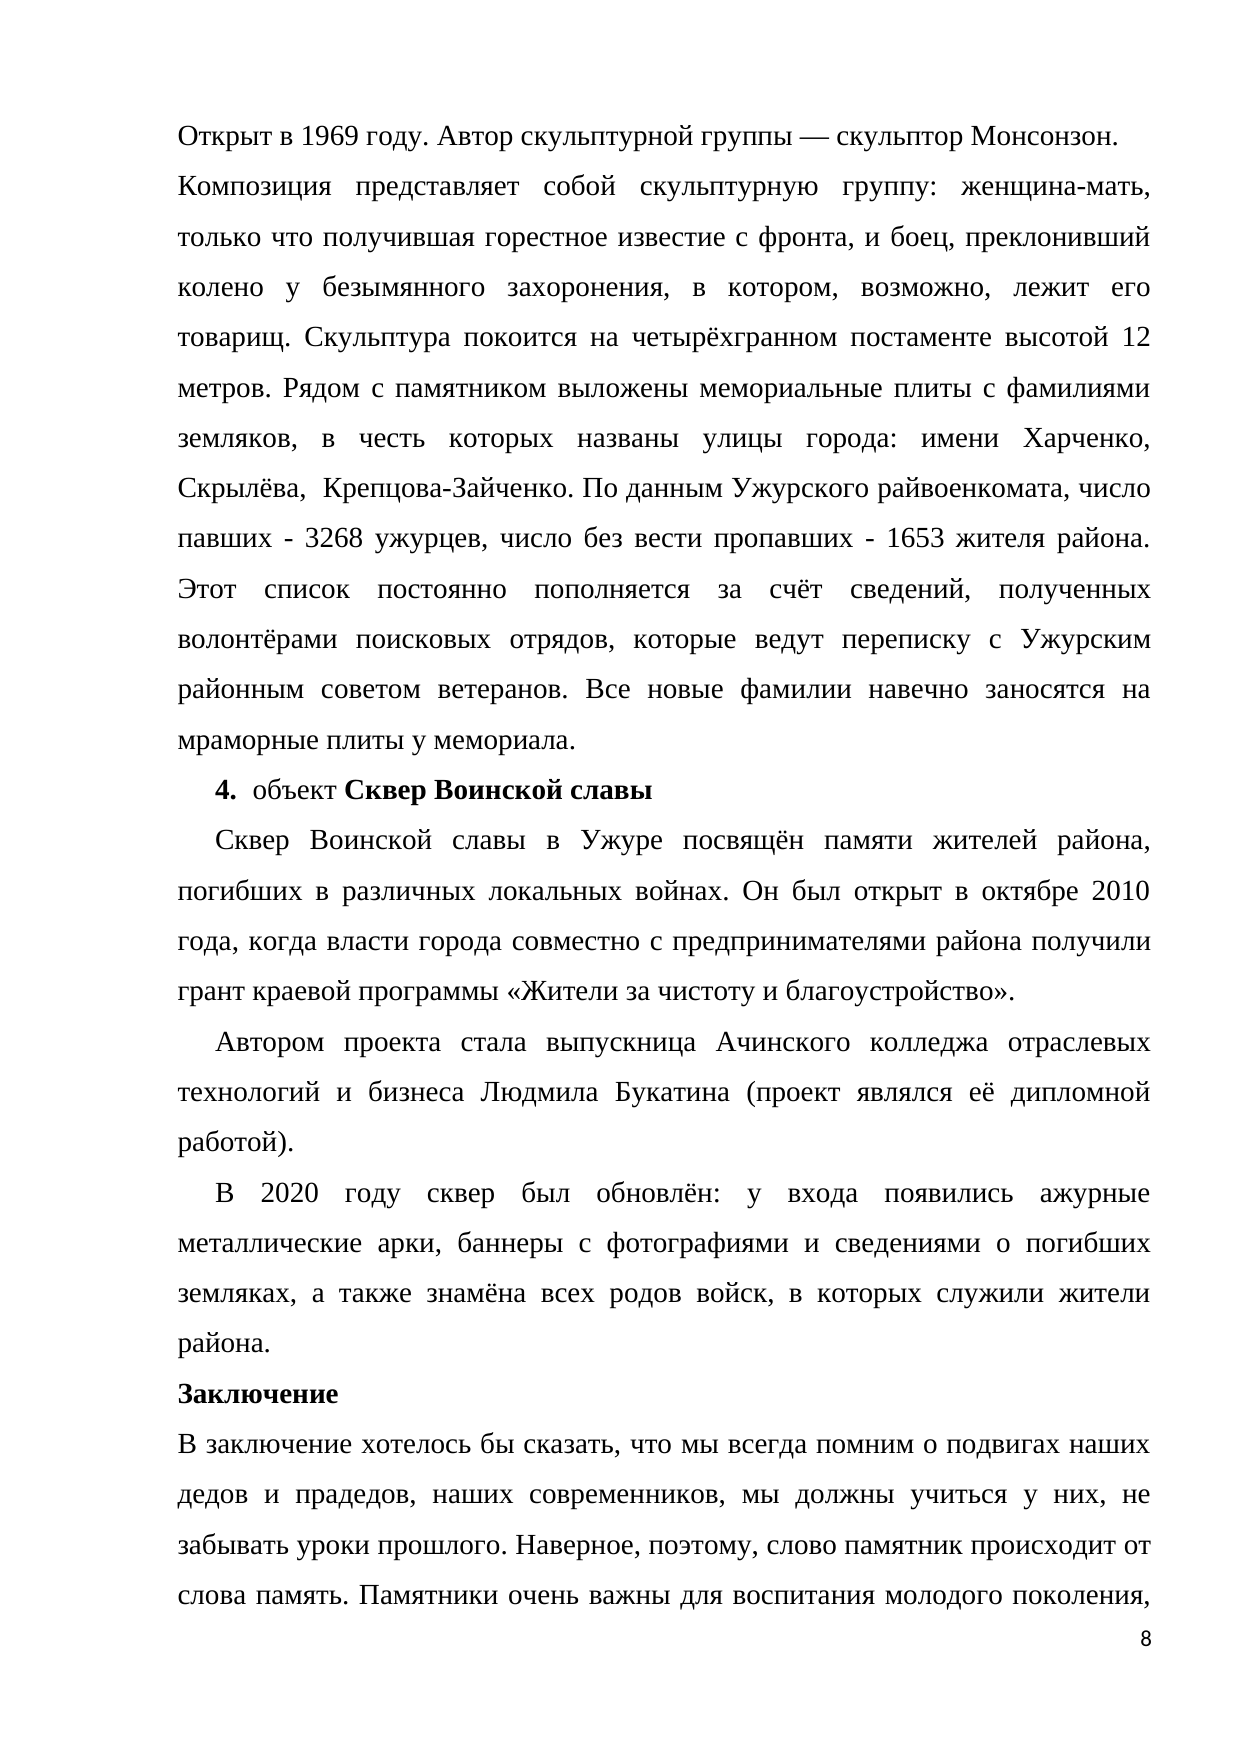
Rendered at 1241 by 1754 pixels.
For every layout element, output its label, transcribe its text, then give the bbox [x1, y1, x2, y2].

text Автором проекта стала выпускница Ачинского колледжа отраслевых технологий и бизнеса Людмила Букатина (проект являлся её дипломной работой). [177, 1024, 1152, 1158]
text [177, 1426, 1152, 1611]
text Сквер Воинской славы в Ужуре посвящён памяти жителей района, погибших в различных локальных войнах. Он был открыт в октябре 2010 года, когда власти города совместно с предпринимателями района получили грант краевой программы «Жители за чистоту и благоустройство». [177, 822, 1152, 1007]
text Заключение [177, 1376, 1152, 1409]
text Композиция представляет собой скульптурную группу: женщина-мать, только что получившая горестное известие с фронта, и боец, преклонивший колено у безымянного захоронения, в котором, возможно, лежит его товарищ. Скульптура покоится на четырёхгранном постаменте высотой 12 метров. Рядом с памятником выложены мемориальные плиты с фамилиями земляков, в честь которых названы улицы города: имени Харченко, Скрылёва, Крепцова-Зайченко. По данным Ужурского райвоенкомата, число павших - 3268 ужурцев, число без вести пропавших - 1653 жителя района. Этот список постоянно пополняется за счёт сведений, полученных волонтёрами поисковых отрядов, которые ведут переписку с Ужурским районным советом ветеранов. Все новые фамилии навечно заносятся на мраморные плиты у мемориала. [177, 168, 1152, 755]
text Открыт в 1969 году. Автор скульптурной группы — скульптор Монсонзон. [177, 118, 1152, 152]
text В 2020 году сквер был обновлён: у входа появились ажурные металлические арки, баннеры с фотографиями и сведениями о погибших земляках, а также знамёна всех родов войск, в которых служили жители района. [177, 1175, 1152, 1359]
list объект Сквер Воинской славы [215, 772, 1152, 806]
